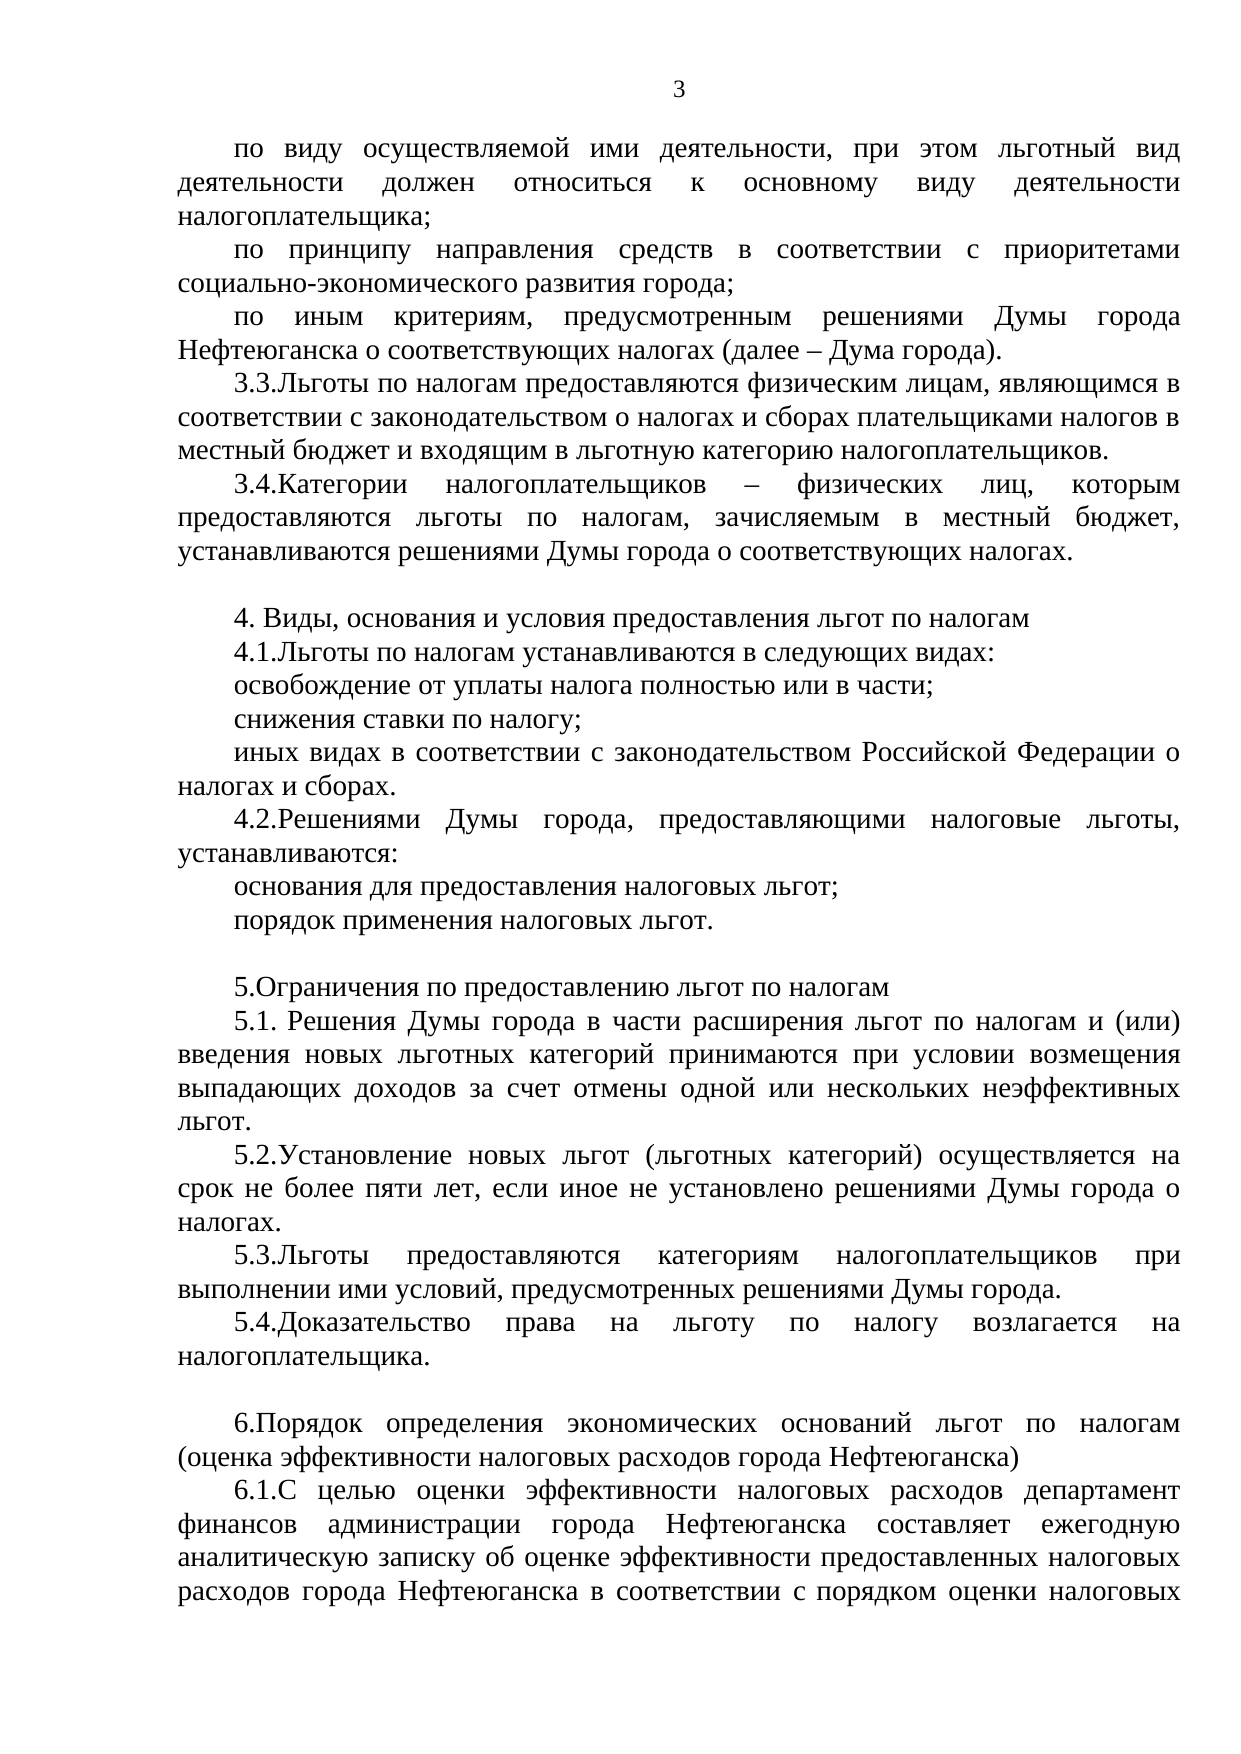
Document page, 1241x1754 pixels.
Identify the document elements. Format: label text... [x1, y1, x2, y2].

text порядок применения налоговых льгот. [177, 902, 1181, 936]
text 4.1.Льготы по налогам устанавливаются в следующих видах: [177, 634, 1181, 667]
text 5.3.Льготы предоставляются категориям налогоплательщиков при выполнении ими условий, предусмотренных решениями Думы города. [177, 1237, 1181, 1304]
text 3.3.Льготы по налогам предоставляются физическим лицам, являющимся в соответствии с законодательством о налогах и сборах плательщиками налогов в местный бюджет и входящим в льготную категорию налогоплательщиков. [177, 365, 1181, 466]
text по иным критериям, предусмотренным решениями Думы города Нефтеюганска о соответствующих налогах (далее – Дума города). [177, 298, 1181, 365]
text по виду осуществляемой ими деятельности, при этом льготный вид деятельности должен относиться к основному виду деятельности налогоплательщика; [177, 131, 1181, 231]
text 6.Порядок определения экономических оснований льгот по налогам (оценка эффективности налоговых расходов города Нефтеюганска) [177, 1405, 1181, 1472]
text основания для предоставления налоговых льгот; [177, 868, 1181, 902]
text 5.1. Решения Думы города в части расширения льгот по налогам и (или) введения новых льготных категорий принимаются при условии возмещения выпадающих доходов за счет отмены одной или нескольких неэффективных льгот. [177, 1003, 1181, 1137]
text 4.2.Решениями Думы города, предоставляющими налоговые льготы, устанавливаются: [177, 801, 1181, 868]
text иных видах в соответствии с законодательством Российской Федерации о налогах и сборах. [177, 734, 1181, 801]
text 5.4.Доказательство права на льготу по налогу возлагается на налогоплательщика. [177, 1304, 1181, 1372]
text 5.Ограничения по предоставлению льгот по налогам [177, 969, 1181, 1003]
text 3.4.Категории налогоплательщиков – физических лиц, которым предоставляются льготы по налогам, зачисляемым в местный бюджет, устанавливаются решениями Думы города о соответствующих налогах. [177, 466, 1181, 567]
text по принципу направления средств в соответствии с приоритетами социально-экономического развития города; [177, 231, 1181, 298]
text снижения ставки по налогу; [177, 701, 1181, 734]
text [177, 1472, 1181, 1606]
text освобождение от уплаты налога полностью или в части; [177, 667, 1181, 701]
text 5.2.Установление новых льгот (льготных категорий) осуществляется на срок не более пяти лет, если иное не установлено решениями Думы города о налогах. [177, 1137, 1181, 1237]
text 4. Виды, основания и условия предоставления льгот по налогам [177, 600, 1181, 634]
